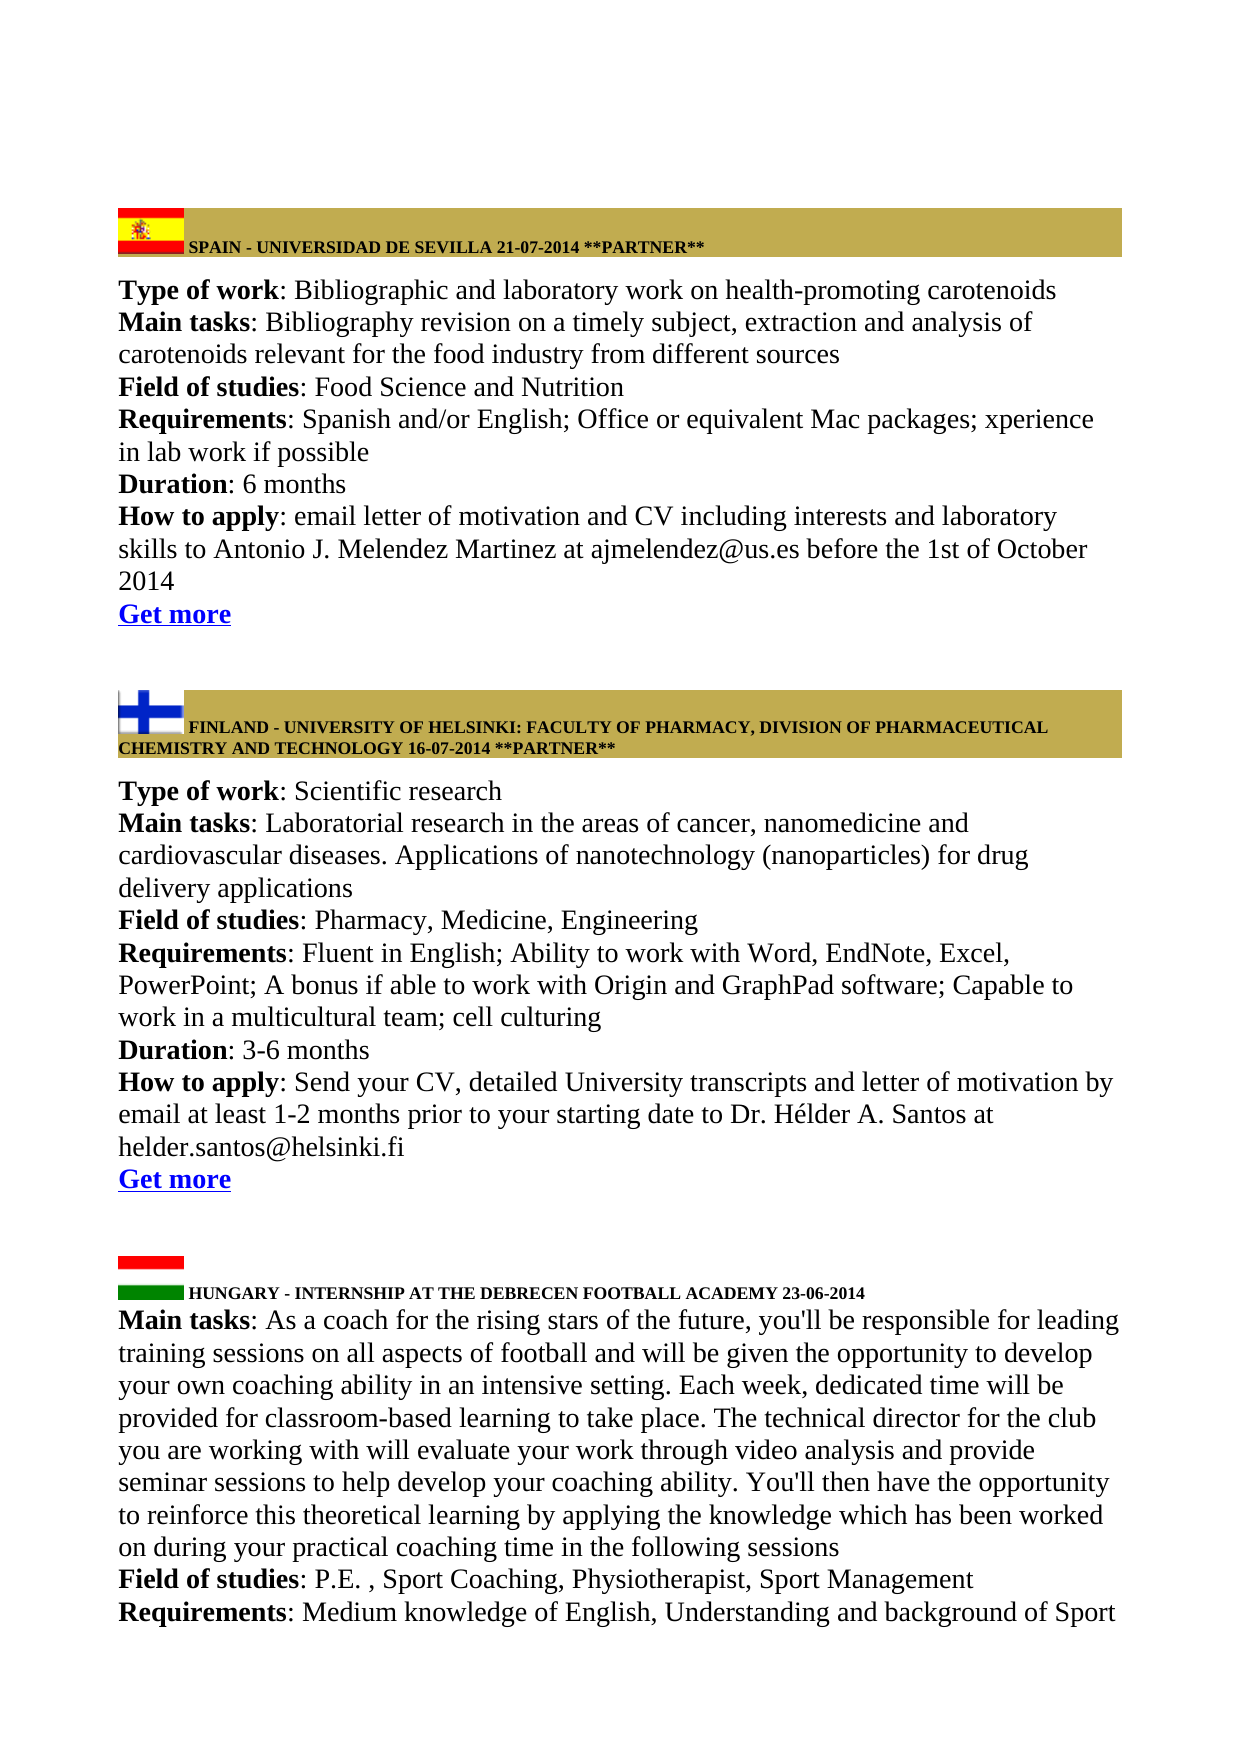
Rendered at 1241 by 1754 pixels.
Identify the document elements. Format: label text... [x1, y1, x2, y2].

text HUNGARY - INTERNSHIP AT THE DEBRECEN FOOTBALL ACADEMY 23-06-2014 [118, 1256, 1122, 1303]
text FINLAND - UNIVERSITY OF HELSINKI: FACULTY OF PHARMACY, DIVISION OF PHARMACEUTICAL CHEMISTRY AND TECHNOLOGY 16-07-2014 **PARTNER** [118, 690, 1122, 758]
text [118, 1303, 1122, 1627]
text SPAIN - UNIVERSIDAD DE SEVILLA 21-07-2014 **PARTNER** [118, 208, 1122, 257]
text Type of work: Bibliographic and laboratory work on health-promoting carotenoids Main tasks: Bibliography revision on a timely subject, extraction and analysis of carotenoids relevant for the food industry from different sources Field of studies: Food Science and Nutrition Requirements: Spanish and/or English; Office or equivalent Mac packages; xperience in lab work if possible Duration: 6 months How to apply: email letter of motivation and CV including interests and laboratory skills to Antonio J. Melendez Martinez at ajmelendez@us.es before the 1st of October 2014 Get more [118, 273, 1122, 661]
text Type of work: Scientific research Main tasks: Laboratorial research in the areas of cancer, nanomedicine and cardiovascular diseases. Applications of nanotechnology (nanoparticles) for drug delivery applications Field of studies: Pharmacy, Medicine, Engineering Requirements: Fluent in English; Ability to work with Word, EndNote, Excel, PowerPoint; A bonus if able to work with Origin and GraphPad software; Capable to work in a multicultural team; cell culturing Duration: 3-6 months How to apply: Send your CV, detailed University transcripts and letter of motivation by email at least 1-2 months prior to your starting date to Dr. Hélder A. Santos at helder.santos@helsinki.fi Get more [118, 774, 1122, 1227]
picture [118, 690, 184, 734]
picture [118, 1256, 184, 1300]
picture [118, 208, 184, 254]
